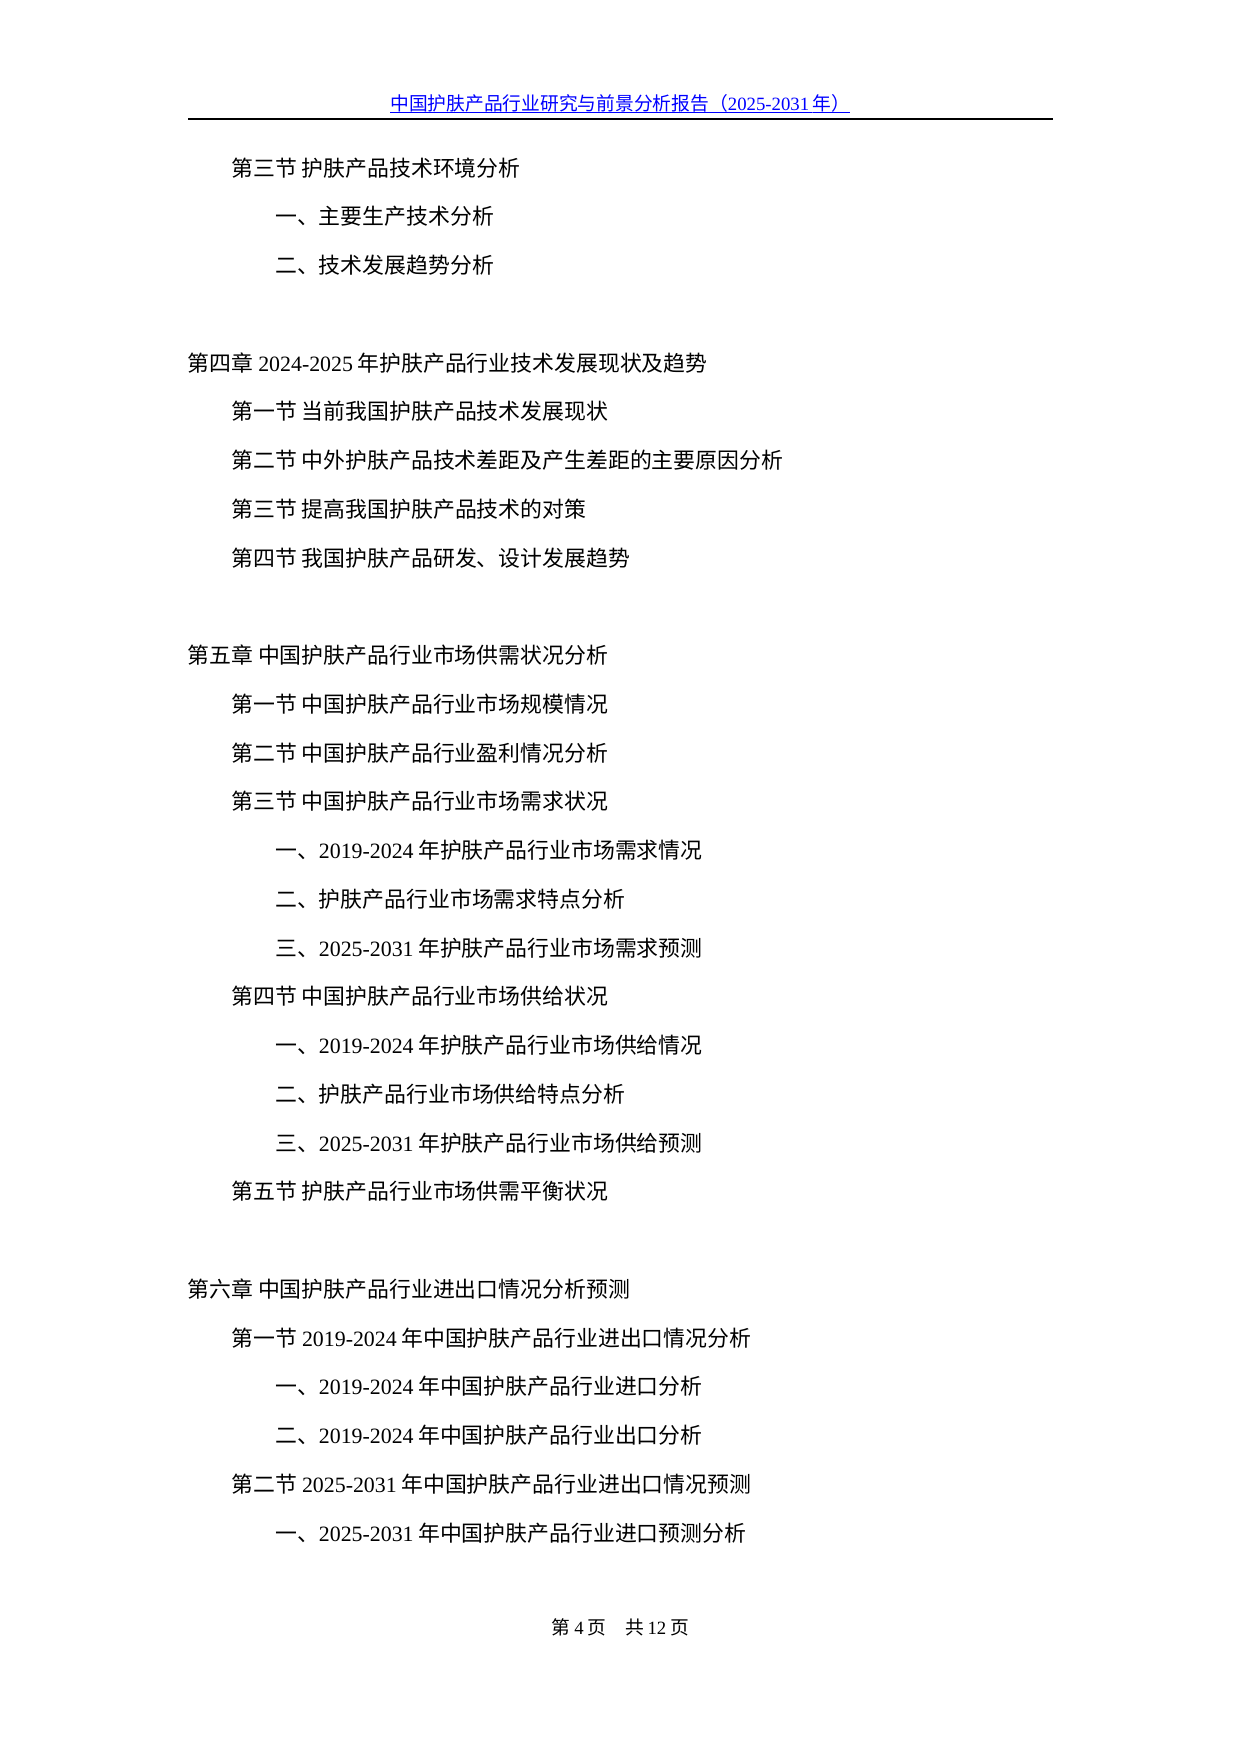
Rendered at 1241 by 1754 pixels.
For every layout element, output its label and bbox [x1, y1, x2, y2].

text [187, 150, 1053, 1548]
